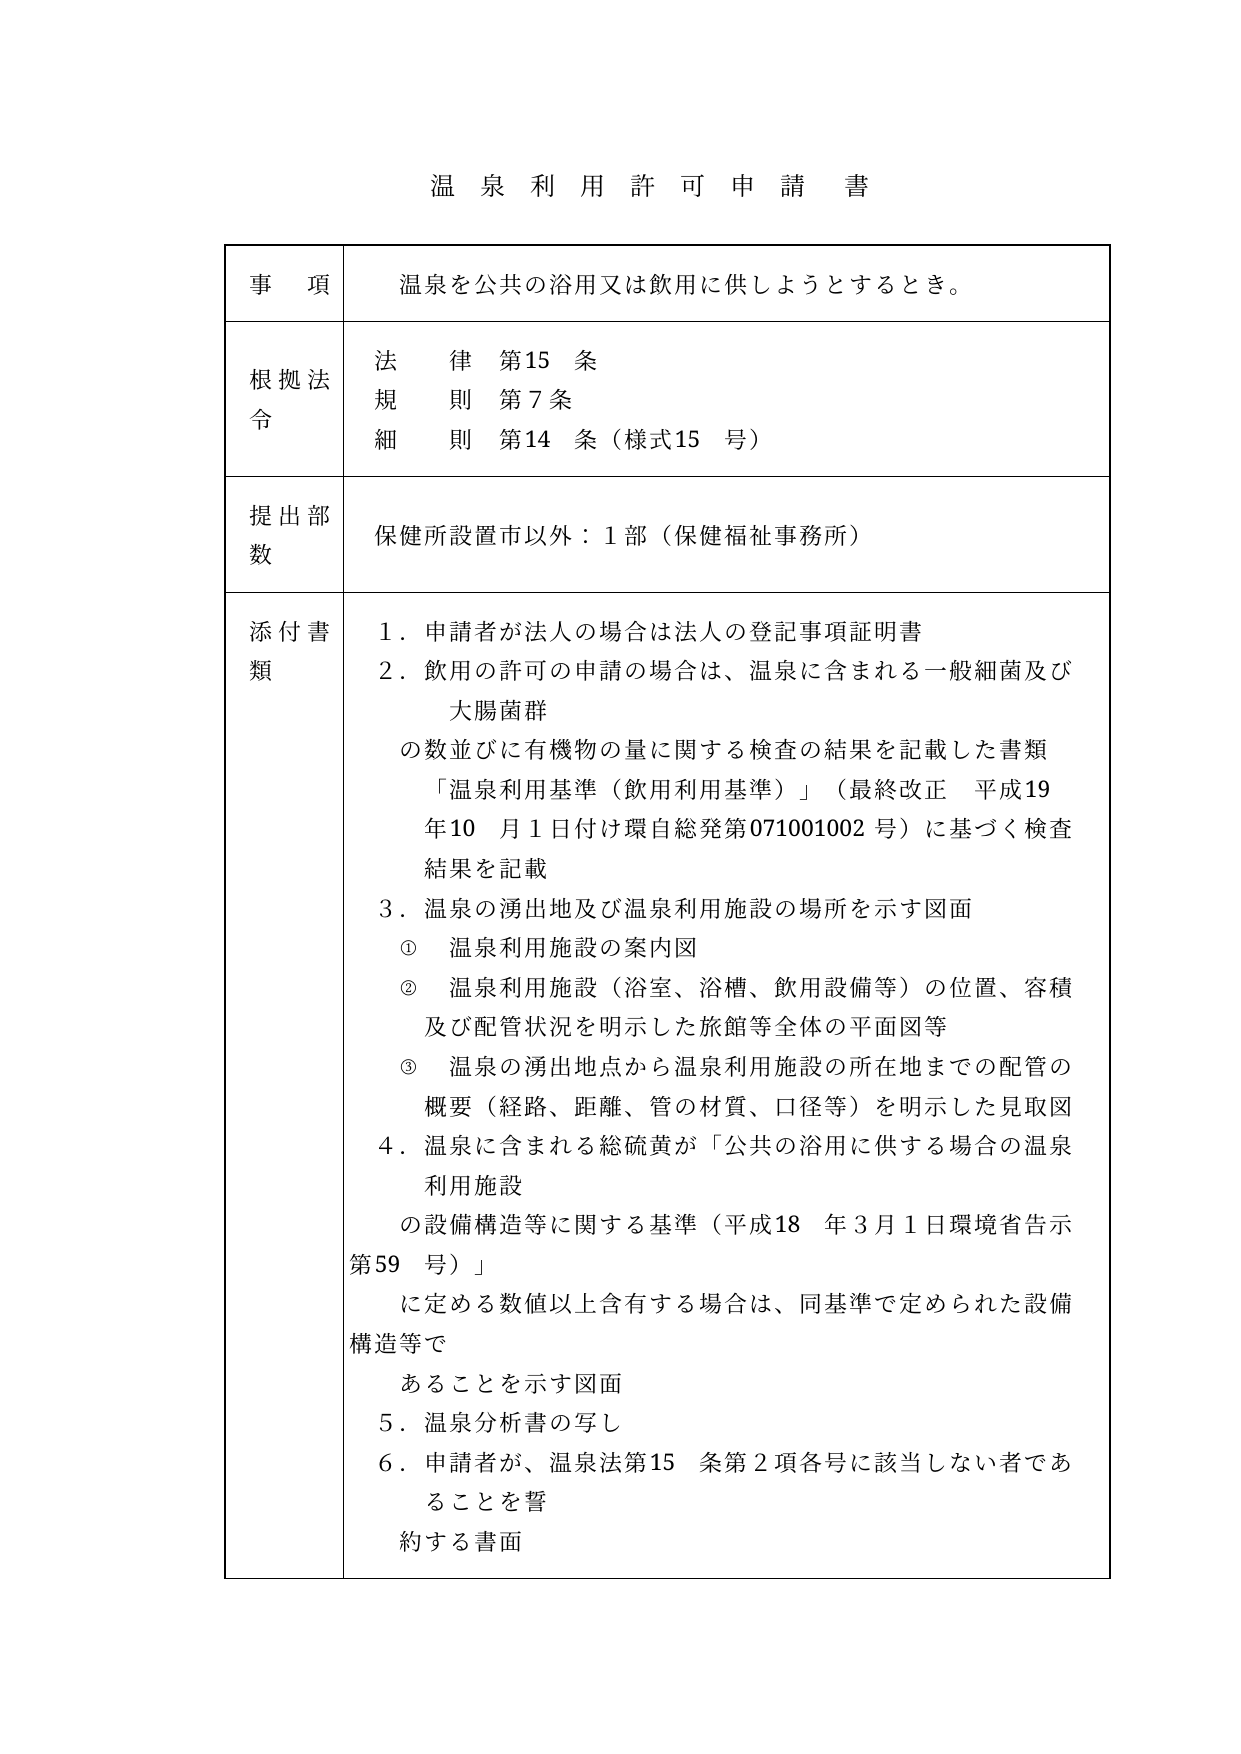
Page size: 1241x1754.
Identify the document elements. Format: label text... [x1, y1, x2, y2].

table_header 事項 [226, 246, 343, 321]
text 温泉利用許可申請書 [224, 164, 1074, 204]
table_header 温泉を公共の浴用又は飲用に供しようとするとき。 [344, 246, 1109, 321]
table_cell 保健所設置市以外：１部（保健福祉事務所） [344, 477, 1109, 592]
table_cell 提出部数 [226, 477, 343, 592]
table_cell 法 律 第15条 規 則 第７条 細 則 第14条（様式15号） [344, 322, 1109, 476]
table_cell 根拠法令 [226, 322, 343, 476]
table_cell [344, 593, 1109, 1578]
table_cell 添付書類 [226, 593, 343, 1578]
